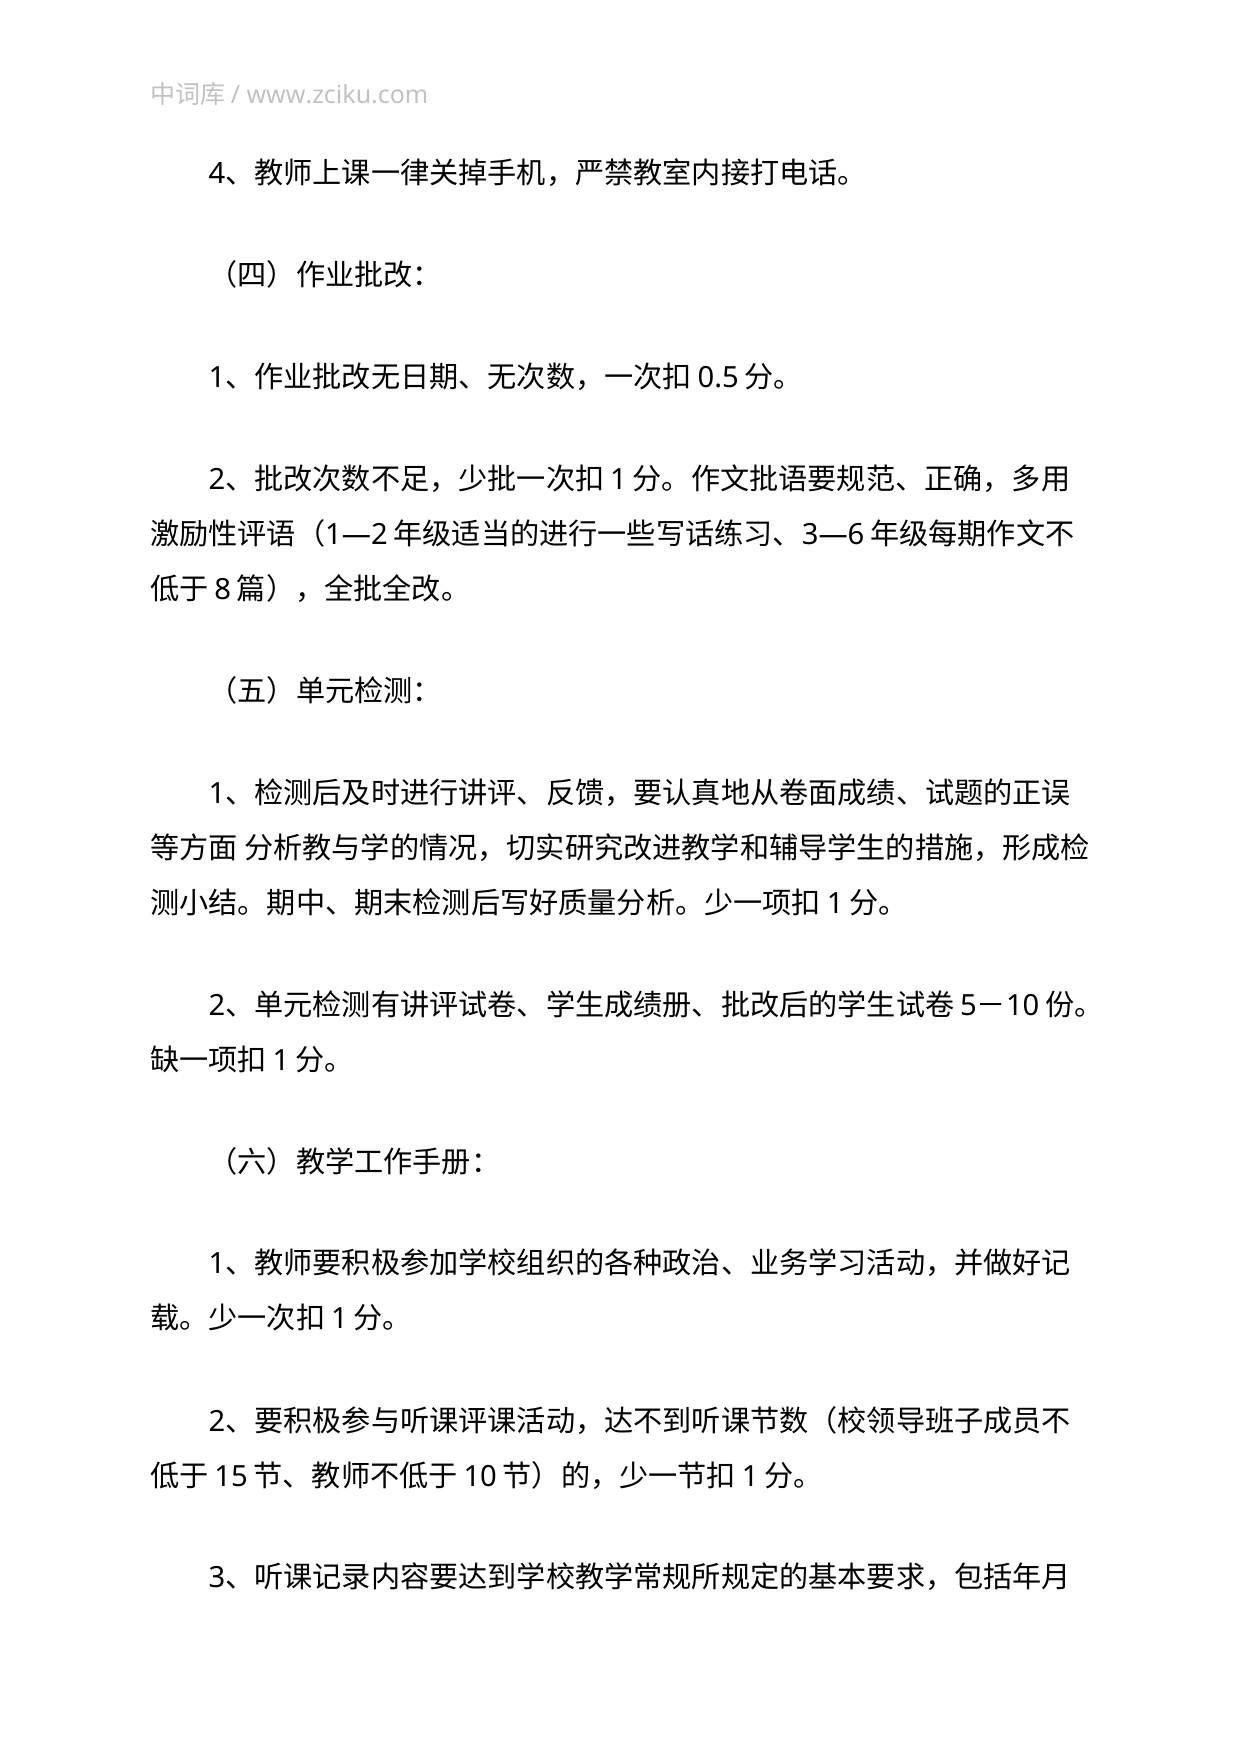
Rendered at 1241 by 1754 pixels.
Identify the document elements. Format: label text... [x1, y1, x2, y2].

text 2、要积极参与听课评课活动，达不到听课节数（校领导班子成员不低于15节、教师不低于10节）的，少一节扣1分。 [150, 1397, 1090, 1494]
text （四）作业批改： [150, 252, 1090, 294]
text （六）教学工作手册： [150, 1138, 1090, 1181]
text 2、单元检测有讲评试卷、学生成绩册、批改后的学生试卷5－10份。缺一项扣1分。 [150, 981, 1090, 1079]
text 2、批改次数不足，少批一次扣1分。作文批语要规范、正确，多用激励性评语（1—2年级适当的进行一些写话练习、3—6年级每期作文不低于8篇），全批全改。 [150, 456, 1090, 608]
text （五）单元检测： [150, 668, 1090, 710]
text 1、检测后及时进行讲评、反馈，要认真地从卷面成绩、试题的正误等方面 分析教与学的情况，切实研究改进教学和辅导学生的措施，形成检测小结。期中、期末检测后写好质量分析。少一项扣1分。 [150, 769, 1090, 922]
text 1、作业批改无日期、无次数，一次扣0.5分。 [150, 354, 1090, 396]
text 1、教师要积极参加学校组织的各种政治、业务学习活动，并做好记载。少一次扣1分。 [150, 1240, 1090, 1337]
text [150, 1554, 1090, 1596]
text 4、教师上课一律关掉手机，严禁教室内接打电话。 [150, 150, 1090, 192]
